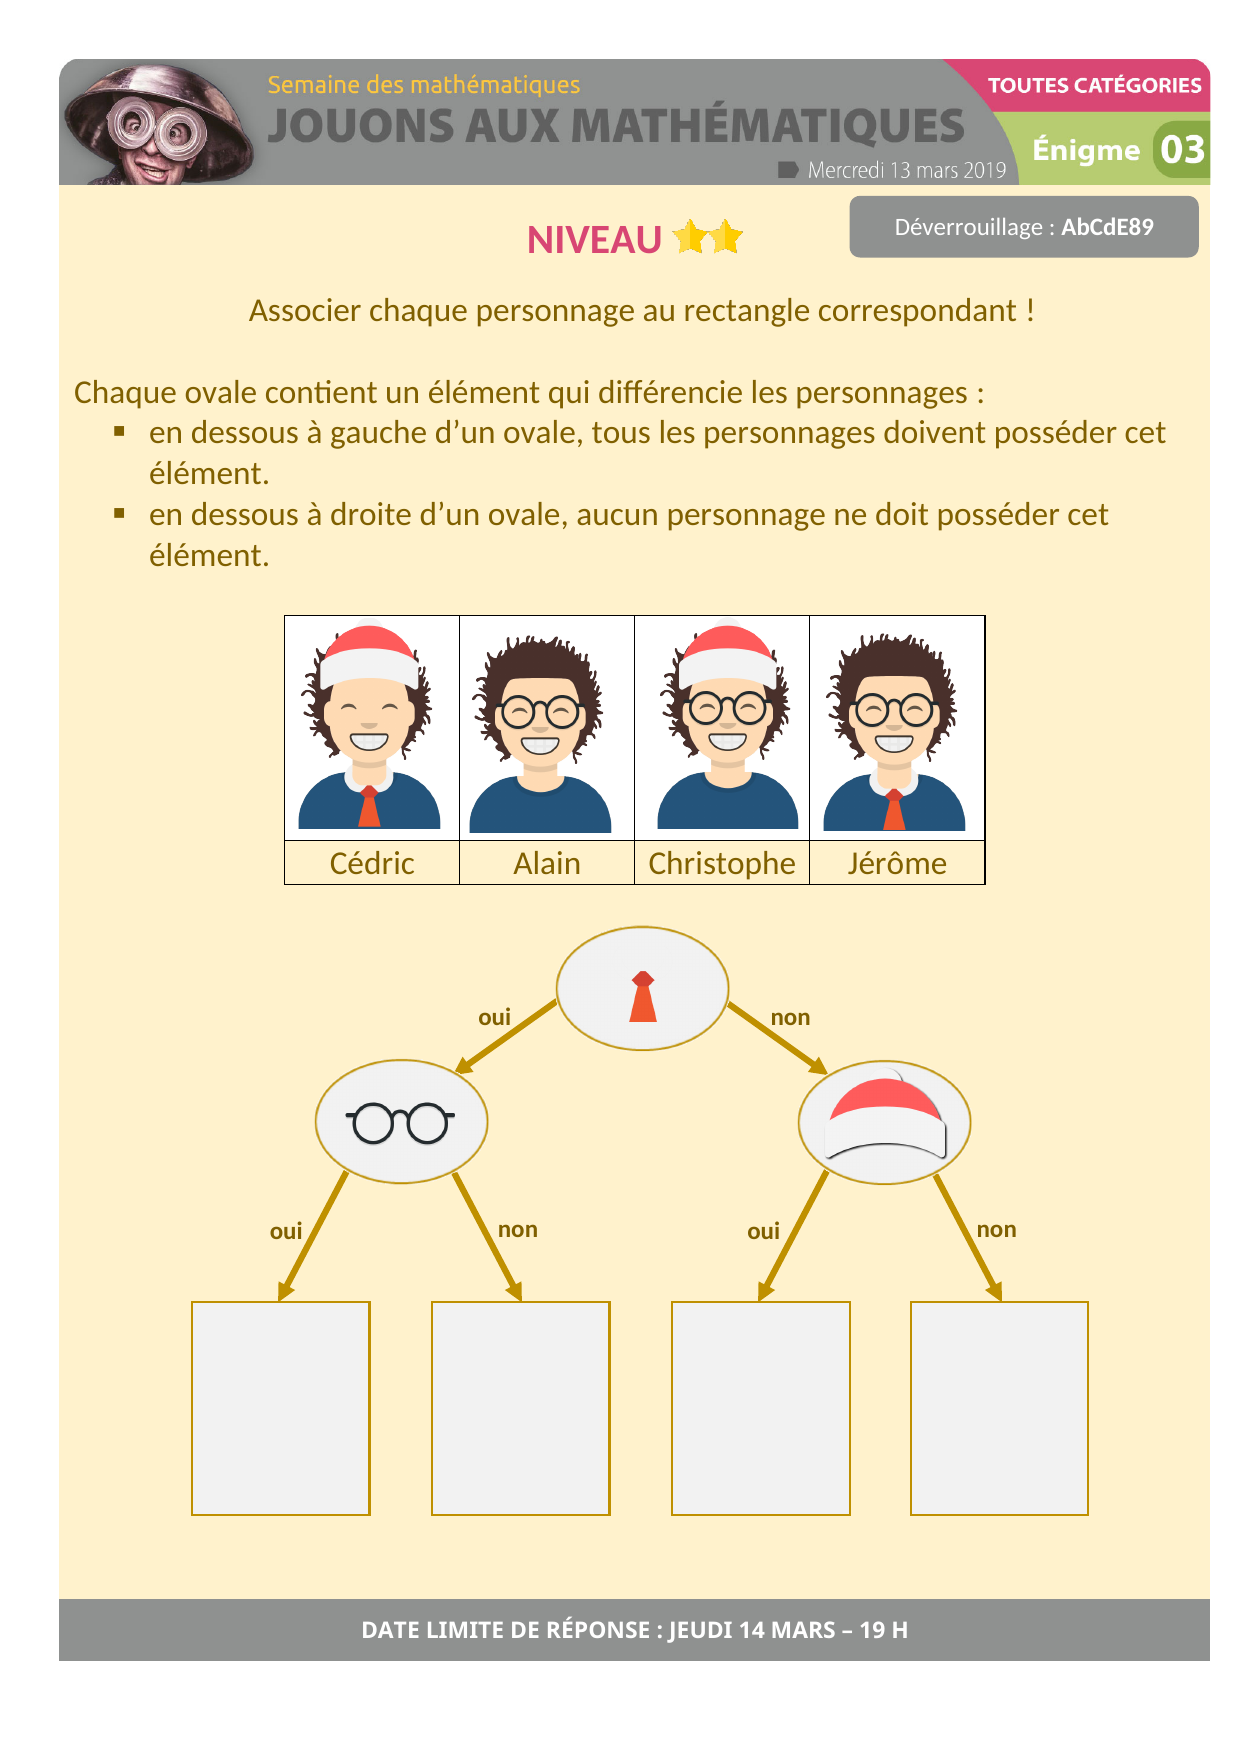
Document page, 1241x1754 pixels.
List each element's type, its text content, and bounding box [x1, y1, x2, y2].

table_cell NIVEAU Associer chaque personnage au rectangle correspondant ! Chaque ovale contient un élément qui différencie les personnages : en dessous à gauche d’un ovale, tous les personnages doivent posséder cet élément. en dessous à droite d’un ovale, aucun personnage ne doit posséder cet élément. [59, 185, 1210, 1599]
picture [672, 218, 743, 254]
picture [59, 59, 1211, 185]
picture [792, 1056, 975, 1187]
picture [296, 618, 445, 829]
table_cell DATE LIMITE DE RÉPONSE : JEUDI 14 MARS – 19 H [59, 1599, 1210, 1661]
picture [655, 617, 803, 829]
picture [309, 1055, 492, 1186]
picture [467, 621, 616, 833]
picture [821, 619, 970, 831]
picture [550, 922, 733, 1053]
